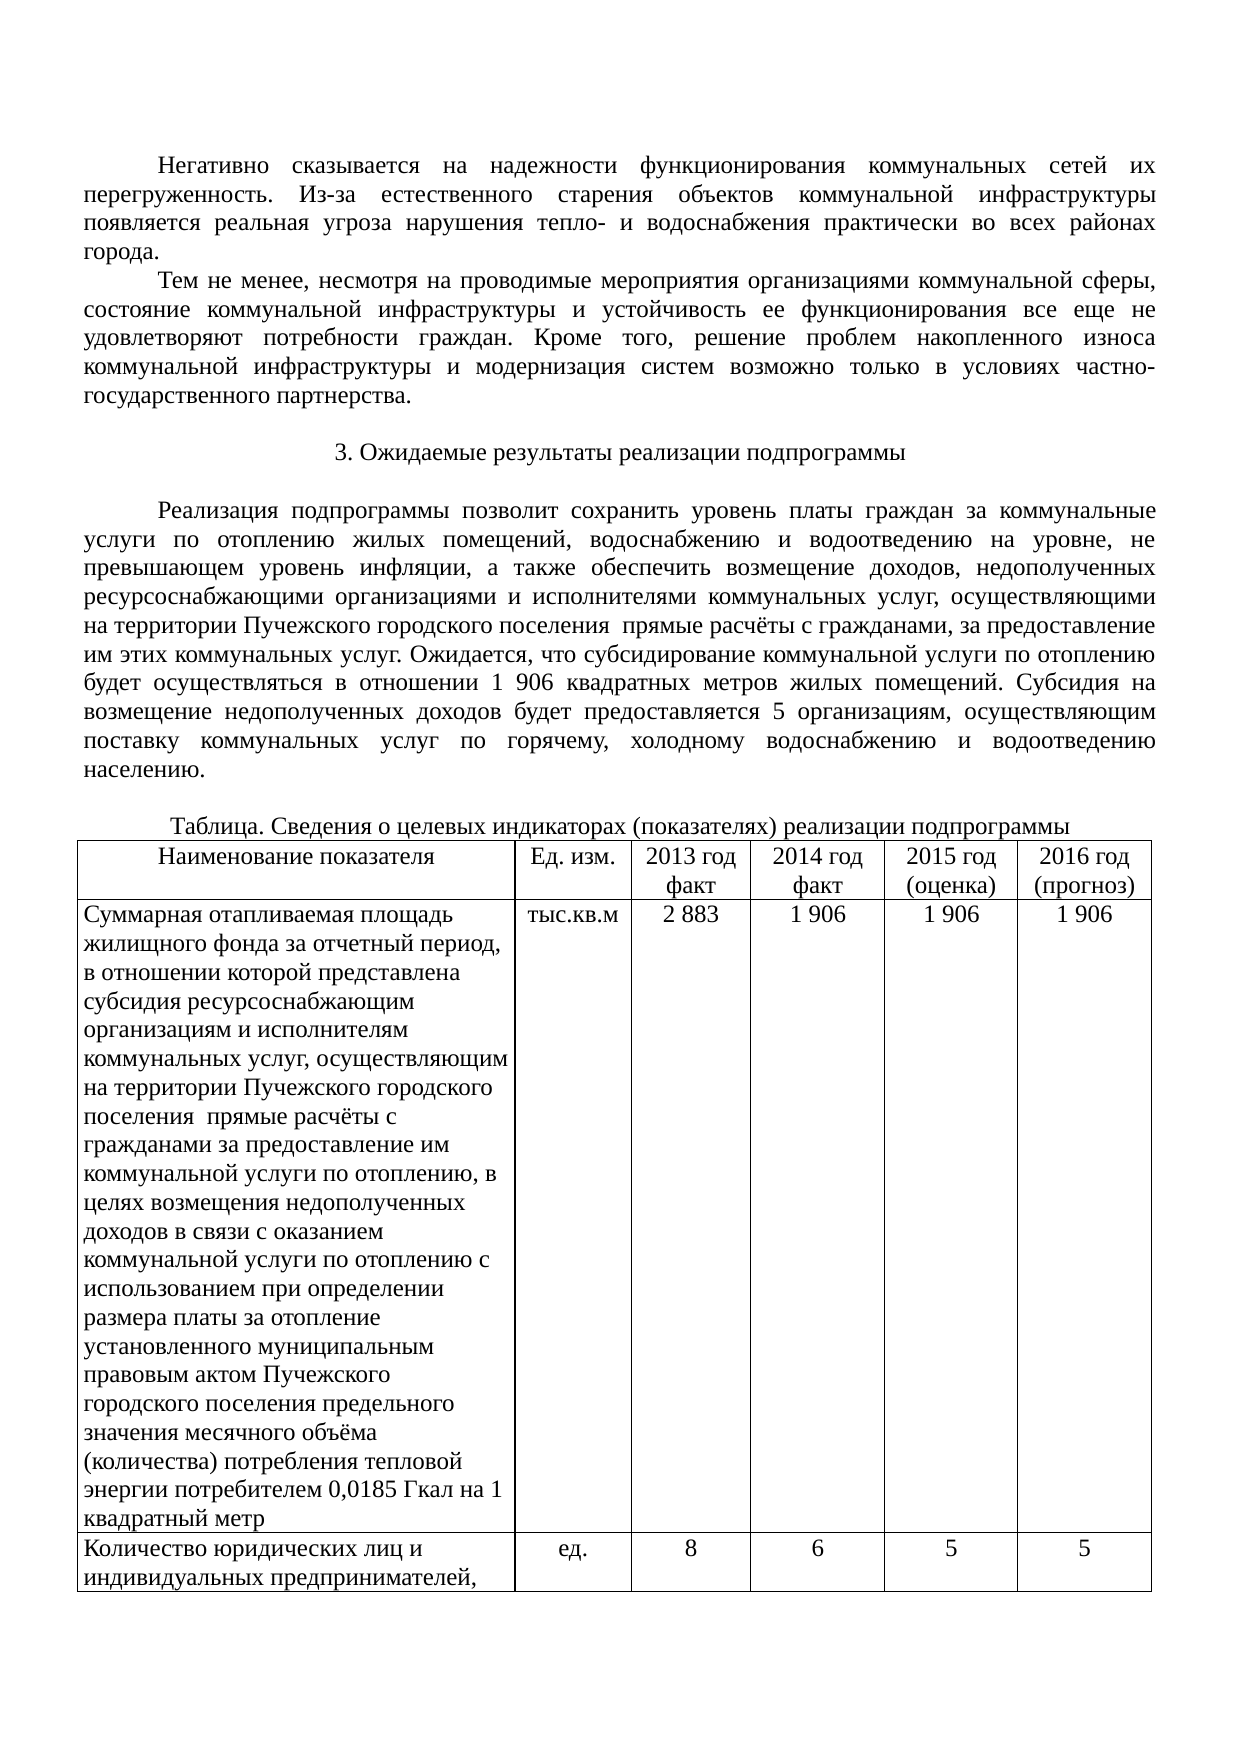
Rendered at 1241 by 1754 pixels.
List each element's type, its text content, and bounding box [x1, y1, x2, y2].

table_header 2016 год (прогноз) [1018, 841, 1151, 898]
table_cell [78, 1533, 514, 1591]
table_header 2014 год факт [751, 841, 884, 898]
table_header Наименование показателя [78, 841, 514, 898]
table_header 2013 год факт [632, 841, 750, 898]
table_cell 5 [1018, 1533, 1151, 1591]
table_cell 1 906 [751, 900, 884, 1532]
text Реализация подпрограммы позволит сохранить уровень платы граждан за коммунальные услуги по отоплению жилых помещений, водоснабжению и водоотведению на уровне, не превышающем уровень инфляции, а также обеспечить возмещение доходов, недополученных ресурсоснабжающими организациями и исполнителями коммунальных услуг, осуществляющими на территории Пучежского городского поселения прямые расчёты с гражданами, за предоставление им этих коммунальных услуг. Ожидается, что субсидирование коммунальной услуги по отоплению будет осуществляться в отношении 1 906 квадратных метров жилых помещений. Субсидия на возмещение недополученных доходов будет предоставляется 5 организациям, осуществляющим поставку коммунальных услуг по горячему, холодному водоснабжению и водоотведению населению. [83, 495, 1157, 782]
subtitle 3. Ожидаемые результаты реализации подпрограммы [83, 437, 1157, 466]
table_cell 6 [751, 1533, 884, 1591]
table_cell Суммарная отапливаемая площадь жилищного фонда за отчетный период, в отношении которой представлена субсидия ресурсоснабжающим организациям и исполнителям коммунальных услуг, осуществляющим на территории Пучежского городского поселения прямые расчёты с гражданами за предоставление им коммунальной услуги по отоплению, в целях возмещения недополученных доходов в связи с оказанием коммунальной услуги по отоплению с использованием при определении размера платы за отопление установленного муниципальным правовым актом Пучежского городского поселения предельного значения месячного объёма (количества) потребления тепловой энергии потребителем 0,0185 Гкал на 1 квадратный метр [78, 900, 514, 1532]
text Таблица. Сведения о целевых индикаторах (показателях) реализации подпрограммы [83, 811, 1157, 840]
table_cell ед. [516, 1533, 631, 1591]
table_cell 5 [885, 1533, 1017, 1591]
table_cell 8 [632, 1533, 750, 1591]
table_cell 1 906 [1018, 900, 1151, 1532]
table_cell 2 883 [632, 900, 750, 1532]
text Тем не менее, несмотря на проводимые мероприятия организациями коммунальной сферы, состояние коммунальной инфраструктуры и устойчивость ее функционирования все еще не удовлетворяют потребности граждан. Кроме того, решение проблем накопленного износа коммунальной инфраструктуры и модернизация систем возможно только в условиях частно-государственного партнерства. [83, 265, 1157, 409]
table_cell 1 906 [885, 900, 1017, 1532]
table_header 2015 год (оценка) [885, 841, 1017, 898]
text Негативно сказывается на надежности функционирования коммунальных сетей их перегруженность. Из-за естественного старения объектов коммунальной инфраструктуры появляется реальная угроза нарушения тепло- и водоснабжения практически во всех районах города. [83, 150, 1157, 265]
table_header Ед. изм. [516, 841, 631, 898]
table_cell тыс.кв.м [516, 900, 631, 1532]
